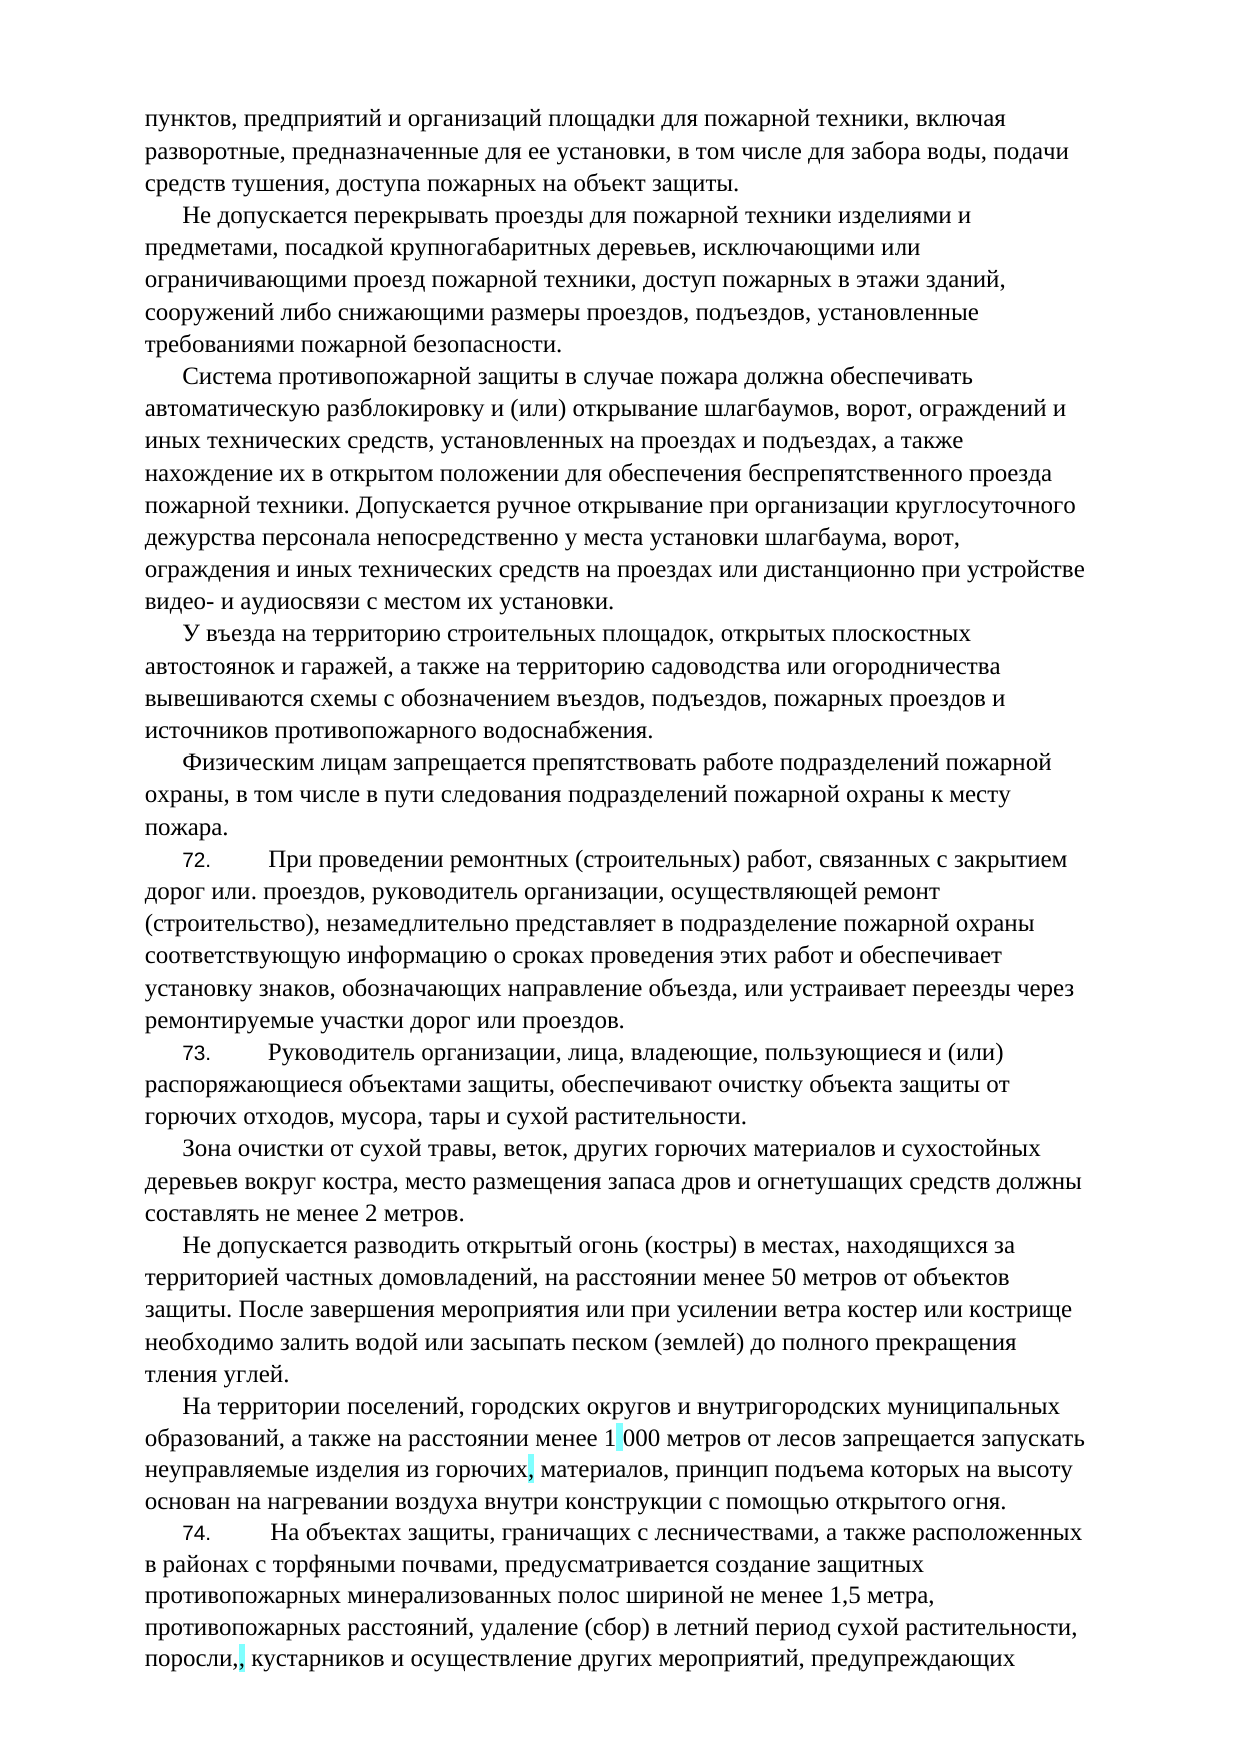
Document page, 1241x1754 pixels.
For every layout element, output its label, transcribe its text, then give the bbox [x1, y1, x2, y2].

list Руководитель организации, лица, владеющие, пользующиеся и (или) распоряжающиеся объектами защиты, обеспечивают очистку объекта защиты от горючих отходов, мусора, тары и сухой растительности. [144, 1037, 1091, 1130]
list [144, 1517, 1091, 1672]
text Зона очистки от сухой травы, веток, других горючих материалов и сухостойных деревьев вокруг костра, место размещения запаса дров и огнетушащих средств должны составлять не менее 2 метров. [144, 1133, 1091, 1227]
text На территории поселений, городских округов и внутригородских муниципальных образований, а также на расстоянии менее 1 000 метров от лесов запрещается запускать неуправляемые изделия из горючих, материалов, принцип подъема которых на высоту основан на нагревании воздуха внутри конструкции с помощью открытого огня. [144, 1391, 1091, 1514]
text Система противопожарной защиты в случае пожара должна обеспечивать автоматическую разблокировку и (или) открывание шлагбаумов, ворот, ограждений и иных технических средств, установленных на проездах и подъездах, а также нахождение их в открытом положении для обеспечения беспрепятственного проезда пожарной техники. Допускается ручное открывание при организации круглосуточного дежурства персонала непосредственно у места установки шлагбаума, ворот, ограждения и иных технических средств на проездах или дистанционно при устройстве видео- и аудиосвязи с местом их установки. [144, 361, 1091, 615]
text У въезда на территорию строительных площадок, открытых плоскостных автостоянок и гаражей, а также на территорию садоводства или огородничества вывешиваются схемы с обозначением въездов, подъездов, пожарных проездов и источников противопожарного водоснабжения. [144, 618, 1091, 744]
list При проведении ремонтных (строительных) работ, связанных с закрытием дорог или. проездов, руководитель организации, осуществляющей ремонт (строительство), незамедлительно представляет в подразделение пожарной охраны соответствующую информацию о сроках проведения этих работ и обеспечивает установку знаков, обозначающих направление объезда, или устраивает переезды через ремонтируемые участки дорог или проездов. [144, 844, 1091, 1033]
text Не допускается перекрывать проезды для пожарной техники изделиями и предметами, посадкой крупногабаритных деревьев, исключающими или ограничивающими проезд пожарной техники, доступ пожарных в этажи зданий, сооружений либо снижающими размеры проездов, подъездов, установленные требованиями пожарной безопасности. [144, 200, 1091, 358]
text Не допускается разводить открытый огонь (костры) в местах, находящихся за территорией частных домовладений, на расстоянии менее 50 метров от объектов защиты. После завершения мероприятия или при усилении ветра костер или кострище необходимо залить водой или засыпать песком (землей) до полного прекращения тления углей. [144, 1230, 1091, 1388]
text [144, 103, 1091, 197]
text Физическим лицам запрещается препятствовать работе подразделений пожарной охраны, в том числе в пути следования подразделений пожарной охраны к месту пожара. [144, 747, 1091, 840]
